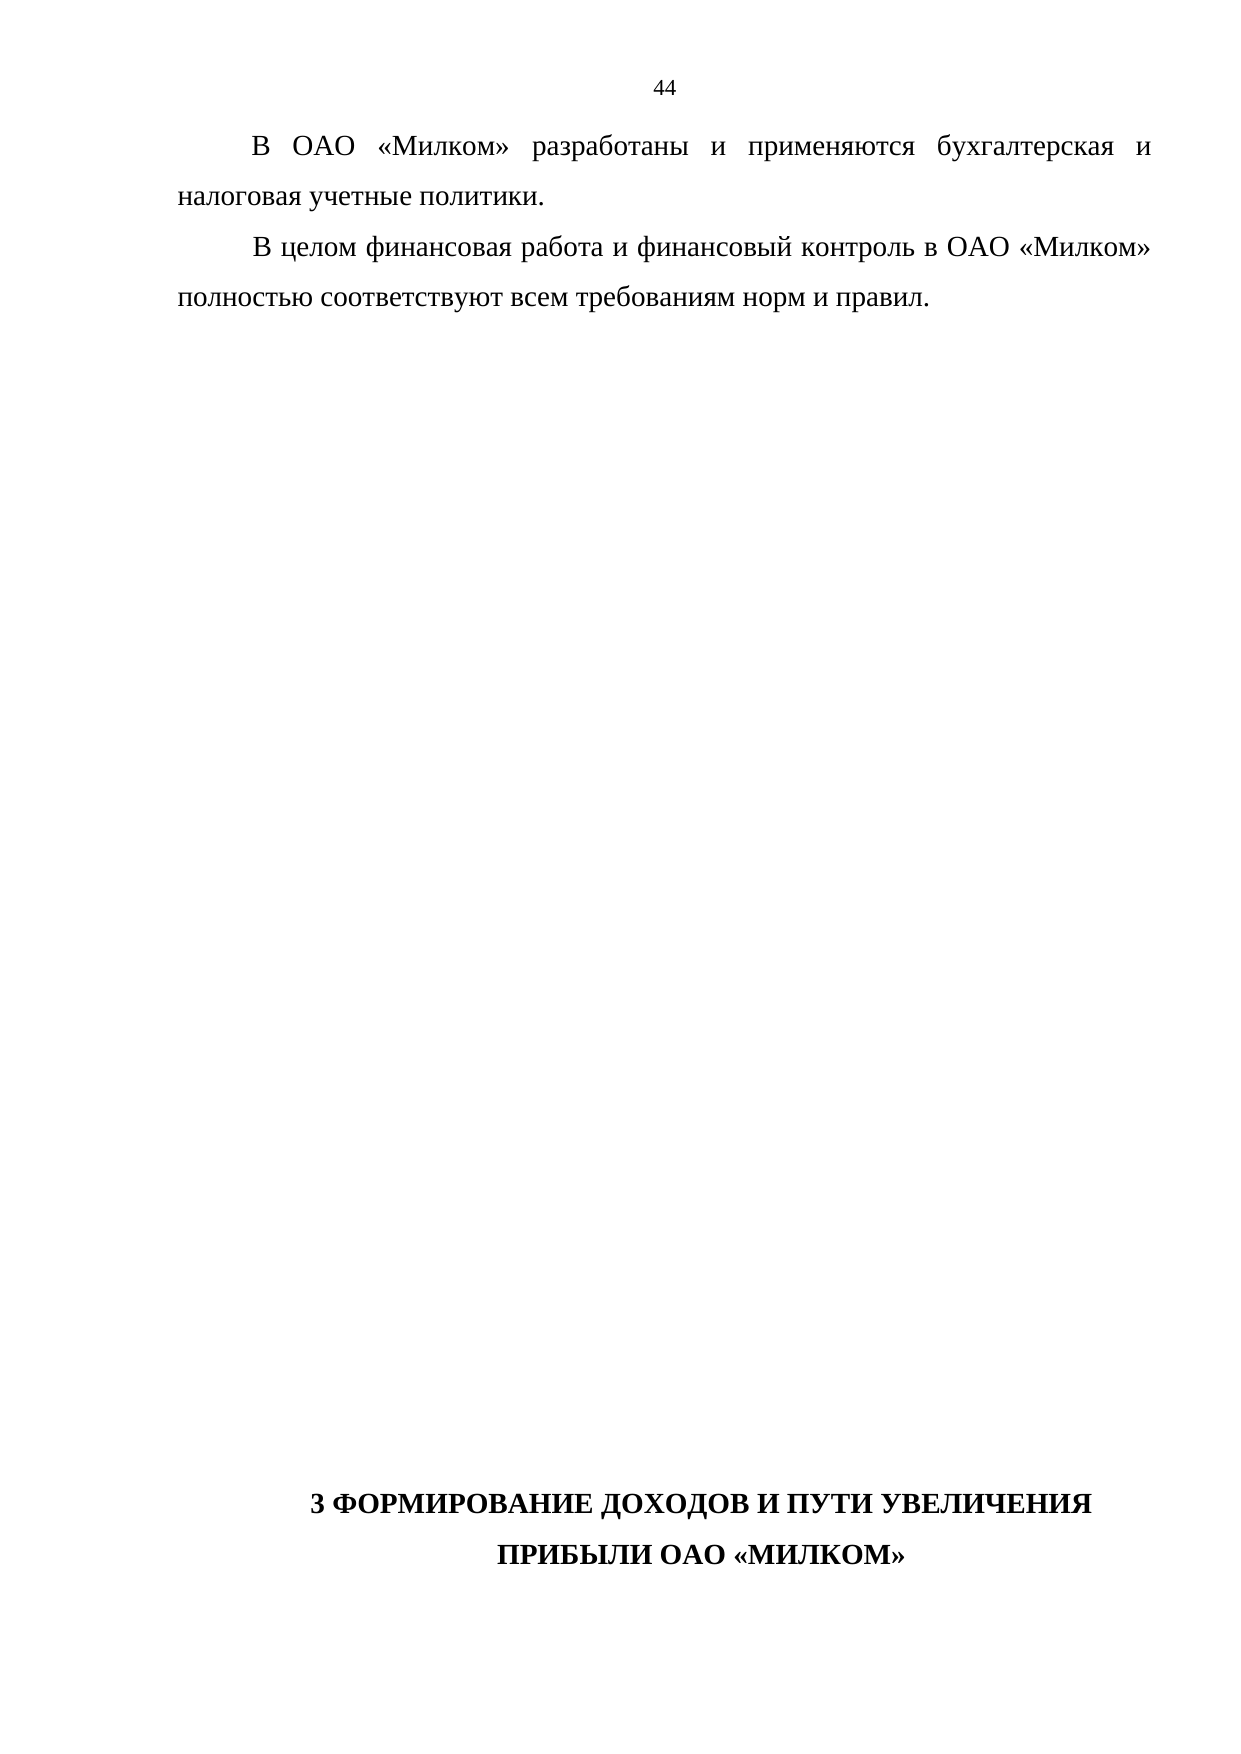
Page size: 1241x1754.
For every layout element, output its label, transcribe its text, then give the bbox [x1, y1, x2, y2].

text В целом финансовая работа и финансовый контроль в ОАО «Милком» полностью соответствуют всем требованиям норм и правил. [177, 229, 1152, 313]
list 3 ФОРМИРОВАНИЕ ДОХОДОВ И ПУТИ УВЕЛИЧЕНИЯ ПРИБЫЛИ ОАО «МИЛКОМ» [251, 1487, 1152, 1570]
text В ОАО «Милком» разработаны и применяются бухгалтерская и налоговая учетные политики. [177, 128, 1152, 212]
